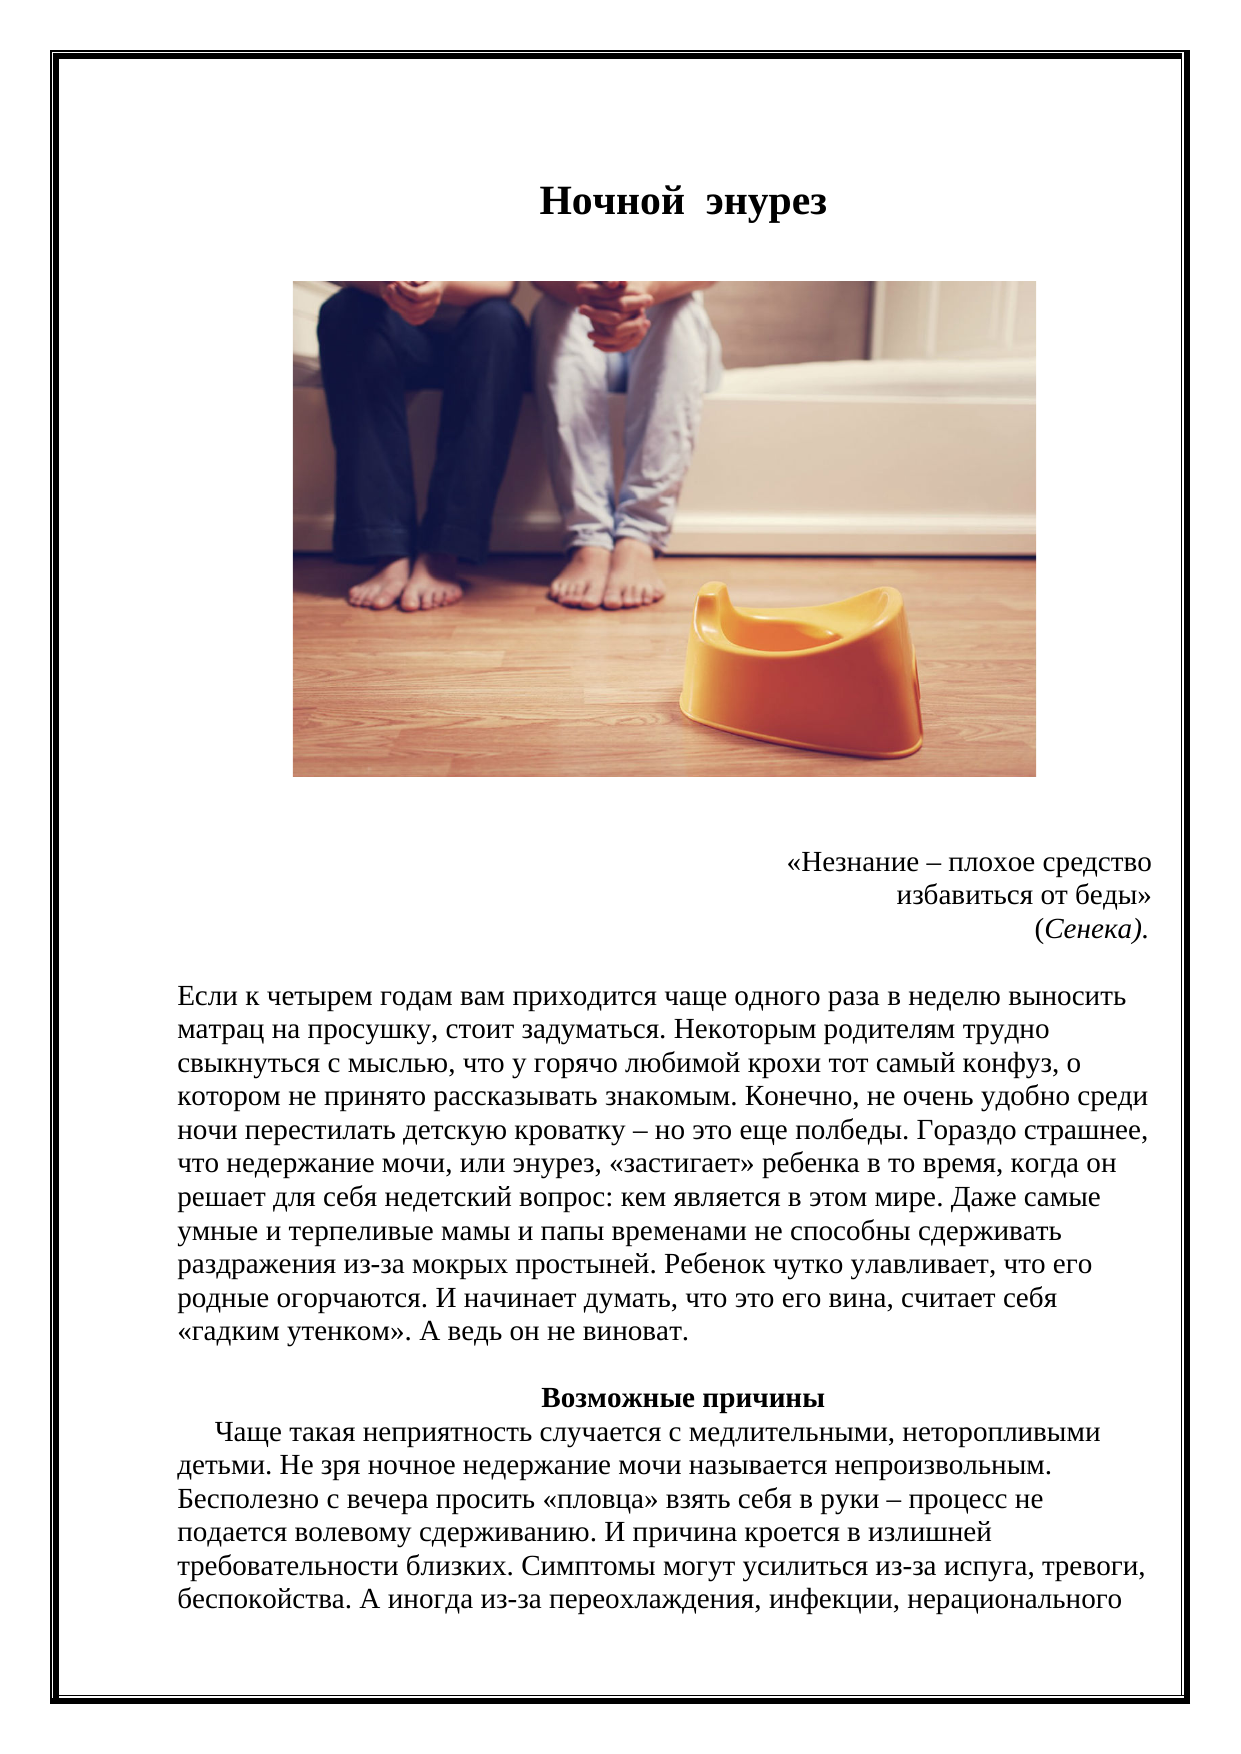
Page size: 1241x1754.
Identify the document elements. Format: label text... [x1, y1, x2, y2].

text (Сенека). [252, 911, 1152, 944]
text избавиться от беды» [252, 877, 1152, 911]
text Ночной энурез [177, 176, 1152, 223]
picture [292, 281, 1037, 777]
text Возможные причины [177, 1380, 1152, 1414]
text «Незнание – плохое средство [252, 844, 1152, 877]
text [177, 1414, 1152, 1615]
text Если к четырем годам вам приходится чаще одного раза в неделю выносить матрац на просушку, стоит задуматься. Некоторым родителям трудно свыкнуться с мыслью, что у горячо любимой крохи тот самый конфуз, о котором не принято рассказывать знакомым. Конечно, не очень удобно среди ночи перестилать детскую кроватку – но это еще полбеды. Гораздо страшнее, что недержание мочи, или энурез, «застигает» ребенка в то время, когда он решает для себя недетский вопрос: кем является в этом мире. Даже самые умные и терпеливые мамы и папы временами не способны сдерживать раздражения из-за мокрых простыней. Ребенок чутко улавливает, что его родные огорчаются. И начинает думать, что это его вина, считает себя «гадким утенком». А ведь он не виноват. [177, 978, 1152, 1347]
